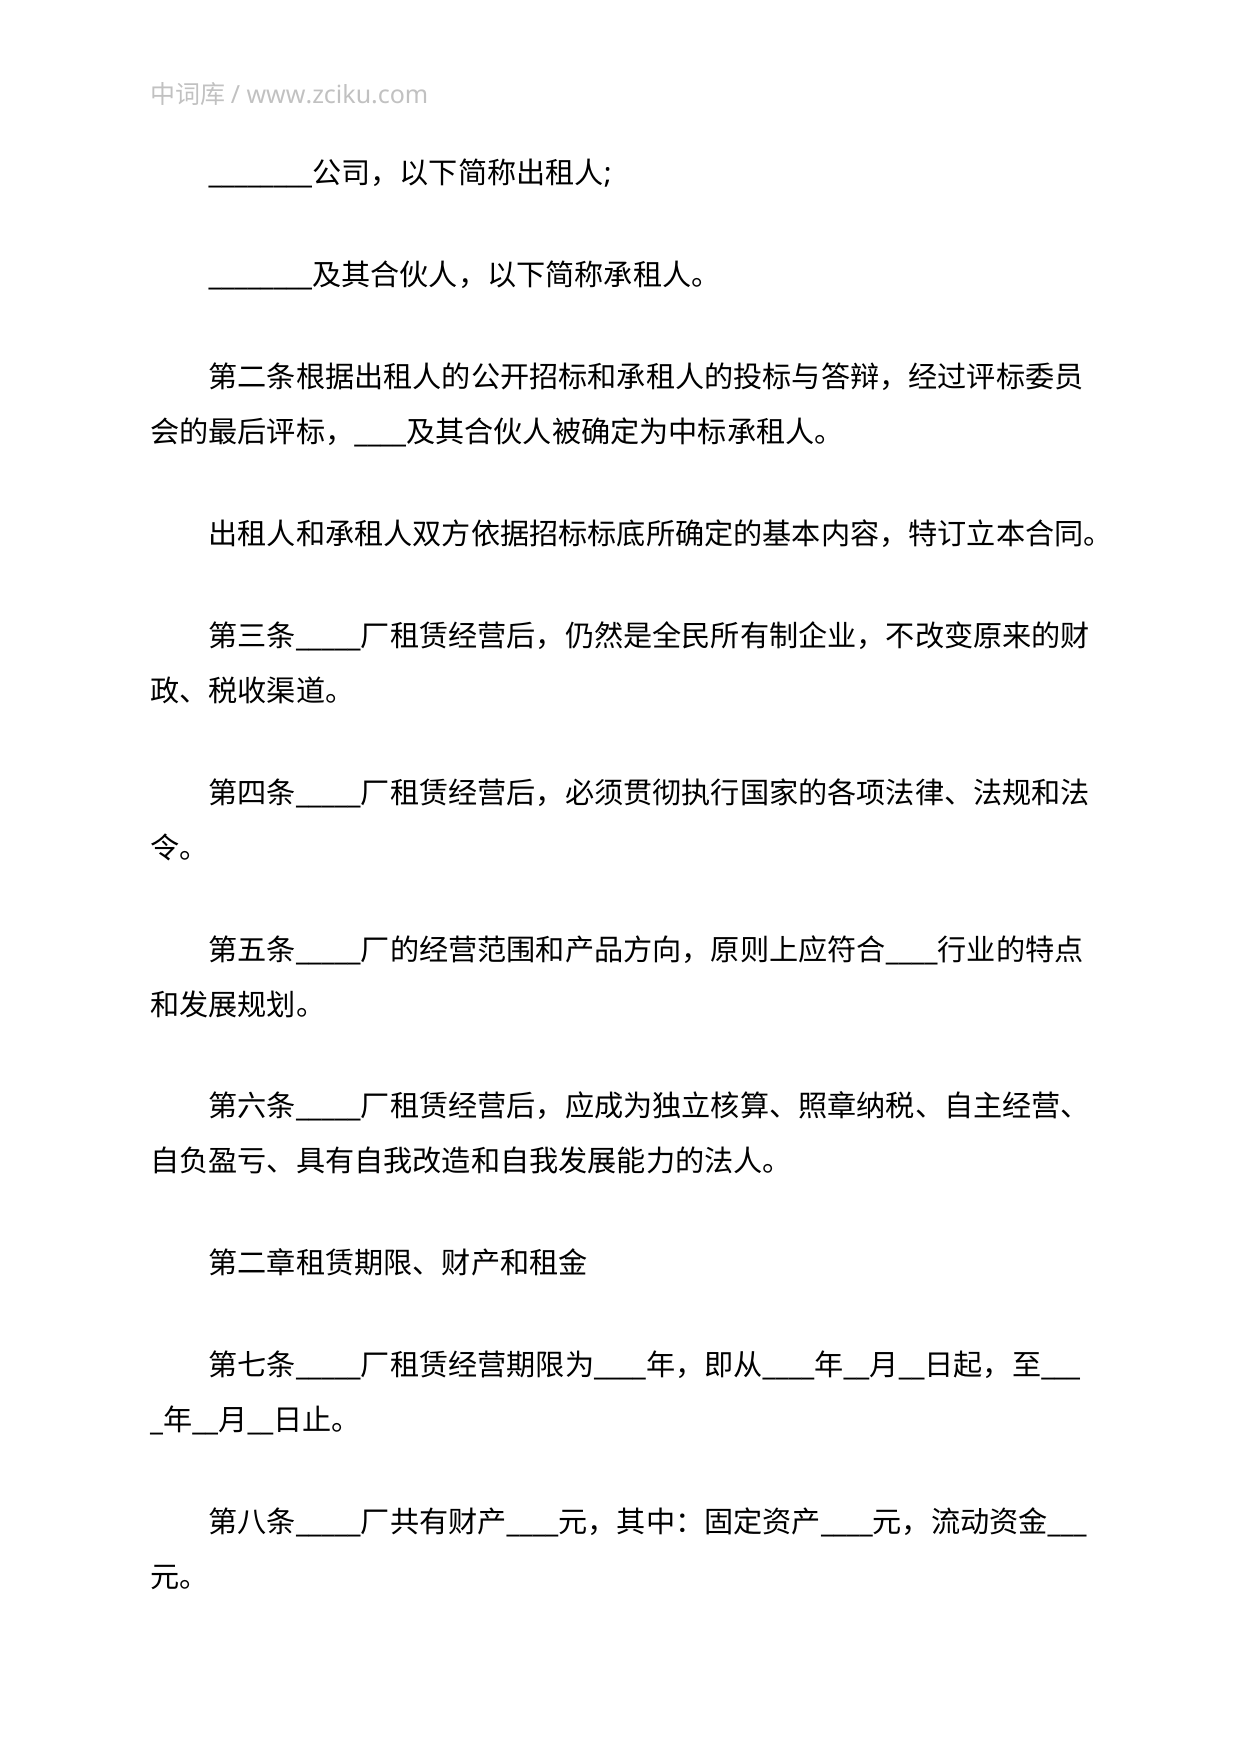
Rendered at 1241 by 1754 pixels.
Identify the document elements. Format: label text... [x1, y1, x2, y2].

text 第二章租赁期限、财产和租金 [150, 1240, 1090, 1282]
text ________及其合伙人，以下简称承租人。 [150, 252, 1090, 294]
text ________公司，以下简称出租人; [150, 150, 1090, 192]
text 第三条_____厂租赁经营后，仍然是全民所有制企业，不改变原来的财政、税收渠道。 [150, 613, 1090, 710]
text 第二条根据出租人的公开招标和承租人的投标与答辩，经过评标委员会的最后评标，____及其合伙人被确定为中标承租人。 [150, 354, 1090, 451]
text 第四条_____厂租赁经营后，必须贯彻执行国家的各项法律、法规和法令。 [150, 769, 1090, 867]
text 第六条_____厂租赁经营后，应成为独立核算、照章纳税、自主经营、自负盈亏、具有自我改造和自我发展能力的法人。 [150, 1083, 1090, 1180]
text 第五条_____厂的经营范围和产品方向，原则上应符合____行业的特点和发展规划。 [150, 926, 1090, 1023]
text 第八条_____厂共有财产____元，其中：固定资产____元，流动资金___元。 [150, 1498, 1090, 1596]
text 第七条_____厂租赁经营期限为____年，即从____年__月__日起，至____年__月__日止。 [150, 1341, 1090, 1439]
text 出租人和承租人双方依据招标标底所确定的基本内容，特订立本合同。 [150, 511, 1090, 553]
